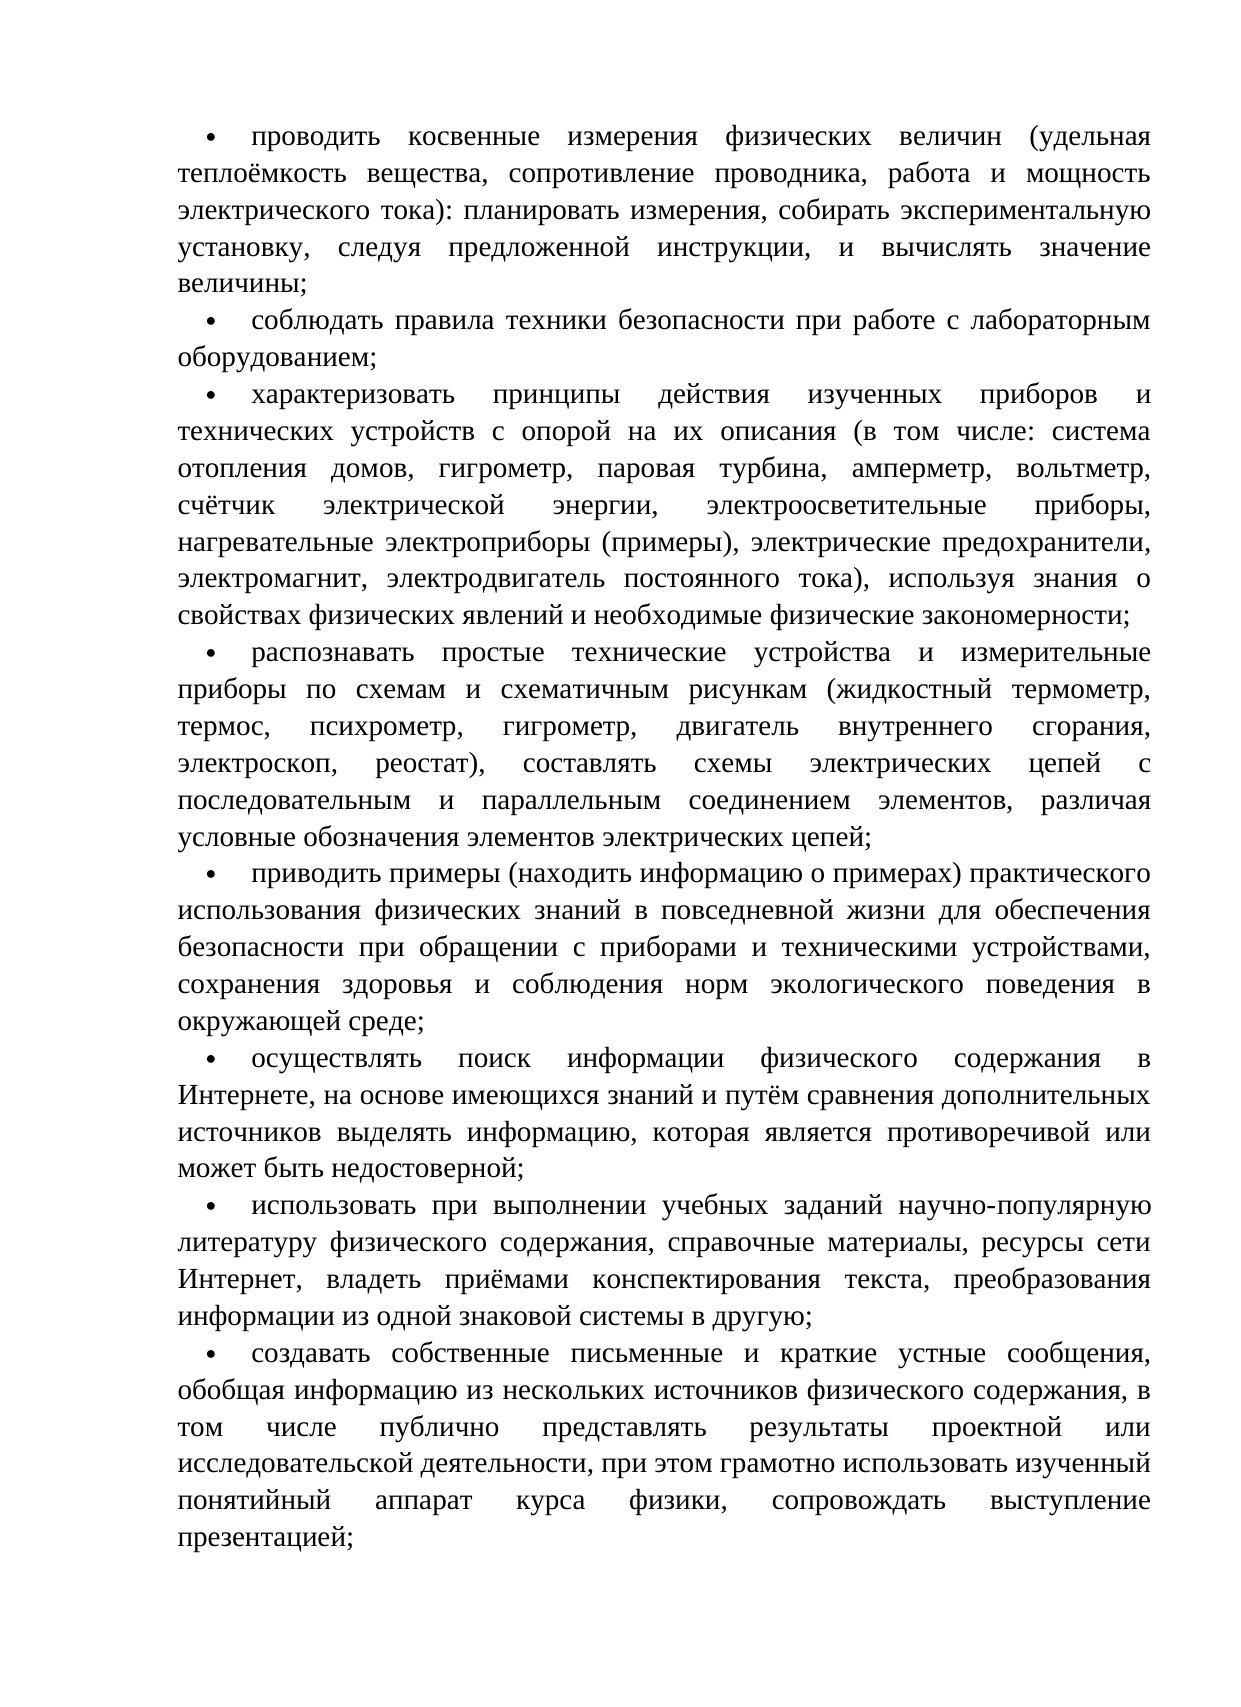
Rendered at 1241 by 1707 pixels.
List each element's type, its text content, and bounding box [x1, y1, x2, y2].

list распознавать простые технические устройства и измерительные приборы по схемам и схематичным рисункам (жидкостный термометр, термос, психрометр, гигрометр, двигатель внутреннего сгорания, электроскоп, реостат), составлять схемы электрических цепей с последовательным и параллельным соединением элементов, различая условные обозначения элементов электрических цепей; [177, 634, 1152, 852]
list использовать при выполнении учебных заданий научно-­популярную литературу физического содержания, справочные материалы, ресурсы сети Интернет, владеть приёмами конспектирования текста, преобразования информации из одной знаковой системы в другую; [177, 1187, 1152, 1332]
list соблюдать правила техники безопасности при работе с лабораторным оборудованием; [177, 302, 1152, 373]
list приводить примеры (находить информацию о примерах) практического использования физических знаний в повседневной жизни для обеспечения безопасности при обращении с приборами и техническими устройствами, сохранения здоровья и соблюдения норм экологического поведения в окружающей среде; [177, 856, 1152, 1037]
list проводить косвенные измерения физических величин (удельная теплоёмкость вещества, сопротивление проводника, работа и мощность электрического тока): планировать измерения, собирать экспериментальную установку, следуя предложенной инструкции, и вычислять значение величины; [177, 118, 1152, 299]
list характеризовать принципы действия изученных приборов и технических устройств с опорой на их описания (в том числе: система отопления домов, гигрометр, паровая турбина, амперметр, вольтметр, счётчик электрической энергии, электроосветительные приборы, нагревательные электроприборы (примеры), электрические предохранители, электромагнит, электродвигатель постоянного тока), используя знания о свойствах физических явлений и необходимые физические закономерности; [177, 376, 1152, 631]
list создавать собственные письменные и краткие устные сообщения, обобщая информацию из нескольких источников физического содержания, в том числе публично представлять результаты проектной или исследовательской деятельности, при этом грамотно использовать изученный понятийный аппарат курса физики, сопровождать выступление презентацией; [177, 1335, 1152, 1553]
list осуществлять поиск информации физического содержания в Интернете, на основе имеющихся знаний и путём сравнения дополнительных источников выделять информацию, которая является противоречивой или может быть недостоверной; [177, 1040, 1152, 1184]
